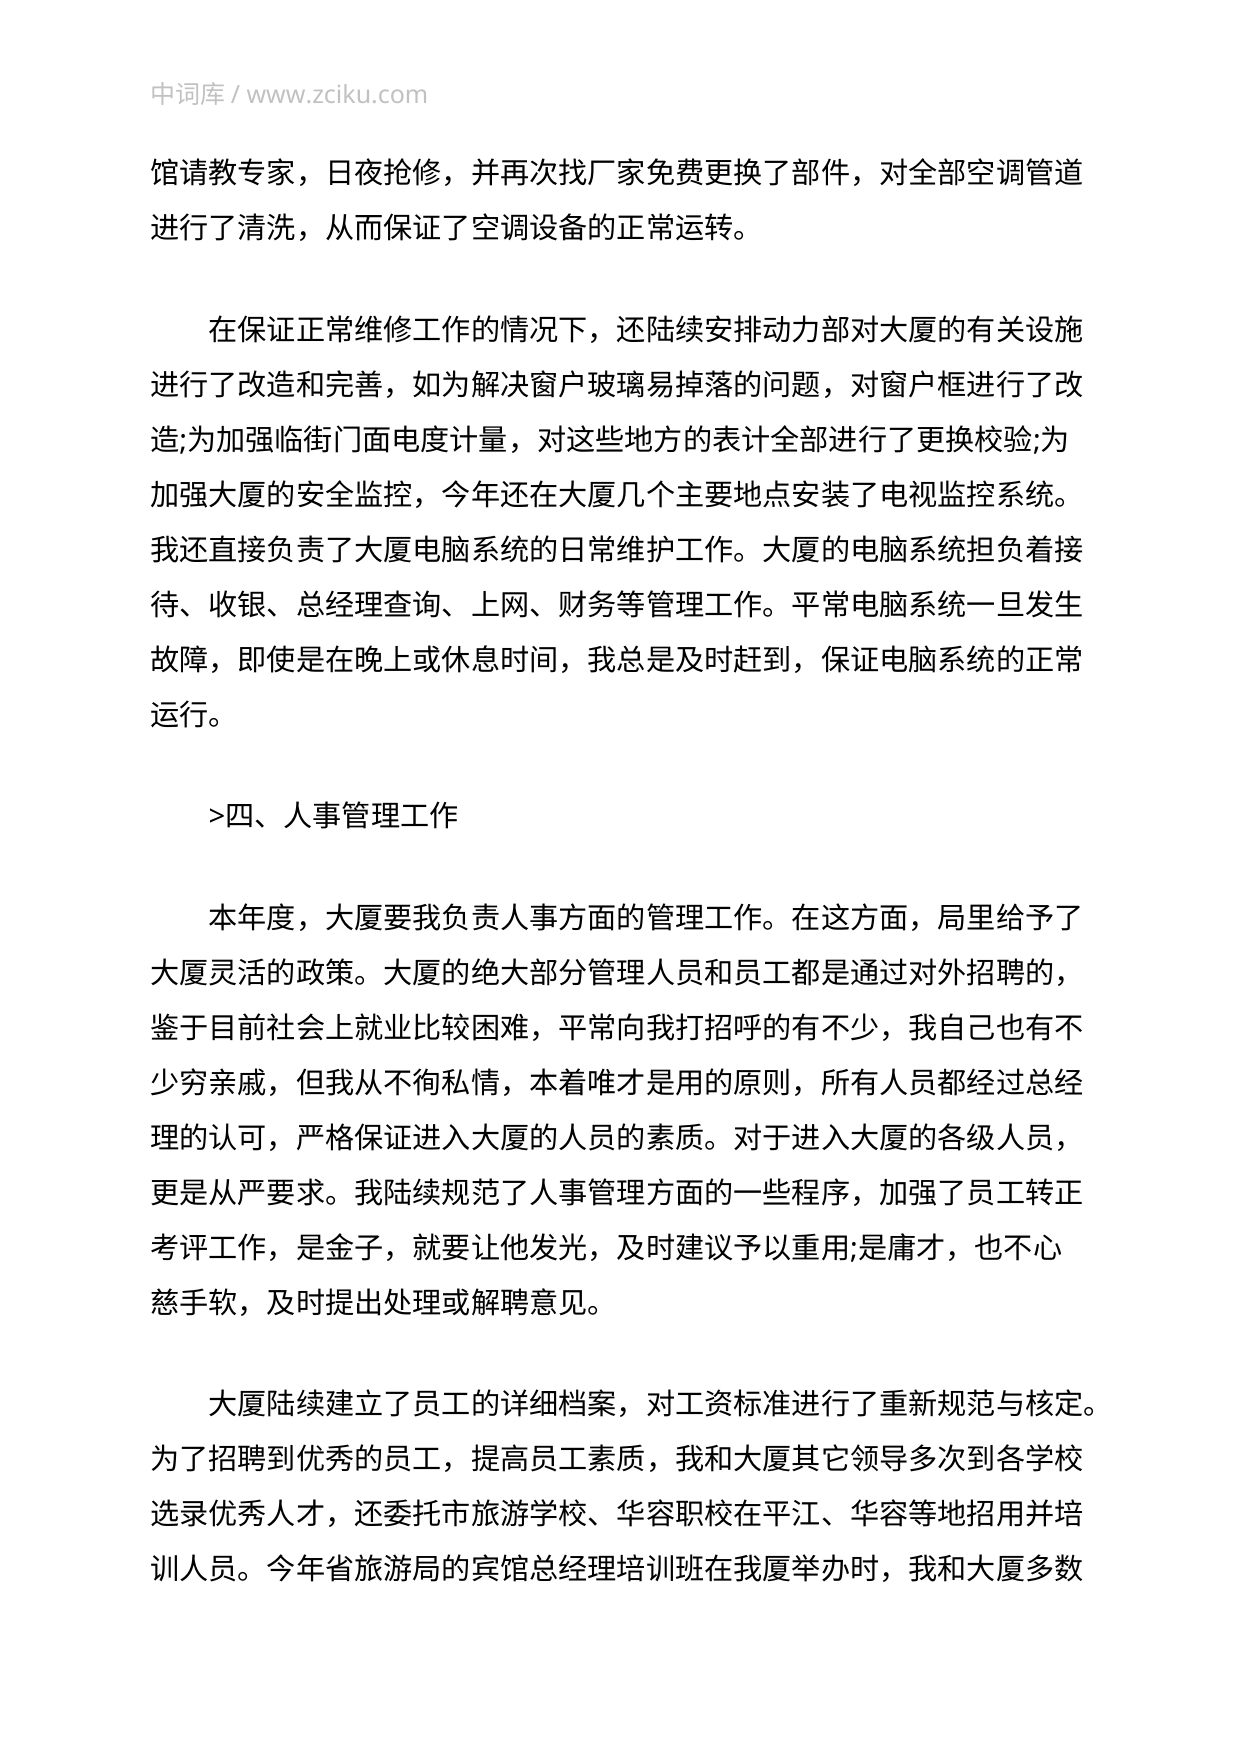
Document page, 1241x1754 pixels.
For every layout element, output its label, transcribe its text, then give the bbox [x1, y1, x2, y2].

text 本年度，大厦要我负责人事方面的管理工作。在这方面，局里给予了大厦灵活的政策。大厦的绝大部分管理人员和员工都是通过对外招聘的，鉴于目前社会上就业比较困难，平常向我打招呼的有不少，我自己也有不少穷亲戚，但我从不徇私情，本着唯才是用的原则，所有人员都经过总经理的认可，严格保证进入大厦的人员的素质。对于进入大厦的各级人员，更是从严要求。我陆续规范了人事管理方面的一些程序，加强了员工转正考评工作，是金子，就要让他发光，及时建议予以重用;是庸才，也不心慈手软，及时提出处理或解聘意见。 [150, 895, 1090, 1321]
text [150, 1381, 1090, 1588]
text 在保证正常维修工作的情况下，还陆续安排动力部对大厦的有关设施进行了改造和完善，如为解决窗户玻璃易掉落的问题，对窗户框进行了改造;为加强临街门面电度计量，对这些地方的表计全部进行了更换校验;为加强大厦的安全监控，今年还在大厦几个主要地点安装了电视监控系统。我还直接负责了大厦电脑系统的日常维护工作。大厦的电脑系统担负着接待、收银、总经理查询、上网、财务等管理工作。平常电脑系统一旦发生故障，即使是在晚上或休息时间，我总是及时赶到，保证电脑系统的正常运行。 [150, 307, 1090, 733]
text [150, 150, 1090, 247]
text >四、人事管理工作 [150, 793, 1090, 835]
